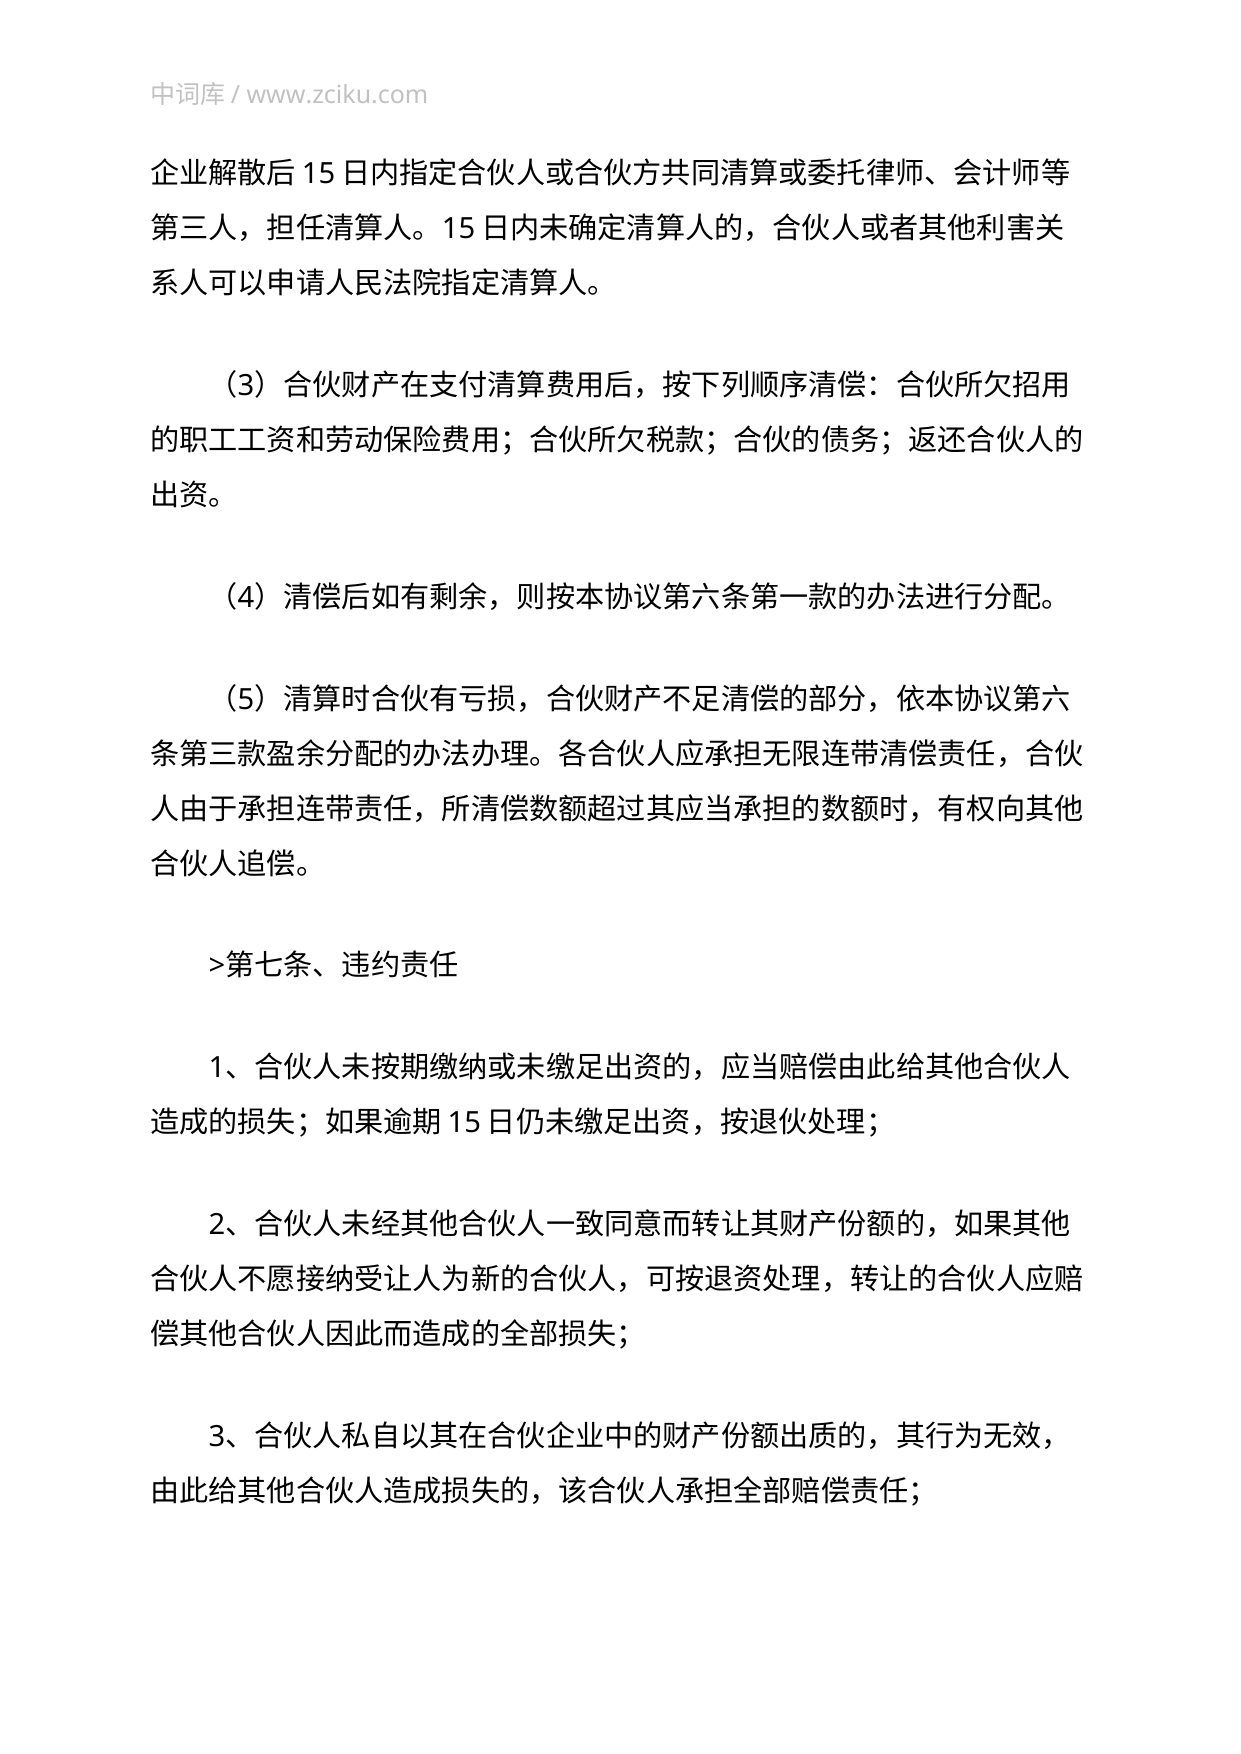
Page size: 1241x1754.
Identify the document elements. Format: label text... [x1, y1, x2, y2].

text 3、合伙人私自以其在合伙企业中的财产份额出质的，其行为无效，由此给其他合伙人造成损失的，该合伙人承担全部赔偿责任； [150, 1413, 1090, 1510]
text 2、合伙人未经其他合伙人一致同意而转让其财产份额的，如果其他合伙人不愿接纳受让人为新的合伙人，可按退资处理，转让的合伙人应赔偿其他合伙人因此而造成的全部损失； [150, 1201, 1090, 1353]
text （4）清偿后如有剩余，则按本协议第六条第一款的办法进行分配。 [150, 573, 1090, 616]
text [150, 150, 1090, 302]
text （3）合伙财产在支付清算费用后，按下列顺序清偿：合伙所欠招用的职工工资和劳动保险费用；合伙所欠税款；合伙的债务；返还合伙人的出资。 [150, 362, 1090, 514]
text >第七条、违约责任 [150, 942, 1090, 984]
text （5）清算时合伙有亏损，合伙财产不足清偿的部分，依本协议第六条第三款盈余分配的办法办理。各合伙人应承担无限连带清偿责任，合伙人由于承担连带责任，所清偿数额超过其应当承担的数额时，有权向其他合伙人追偿。 [150, 675, 1090, 882]
text 1、合伙人未按期缴纳或未缴足出资的，应当赔偿由此给其他合伙人造成的损失；如果逾期15日仍未缴足出资，按退伙处理； [150, 1044, 1090, 1141]
